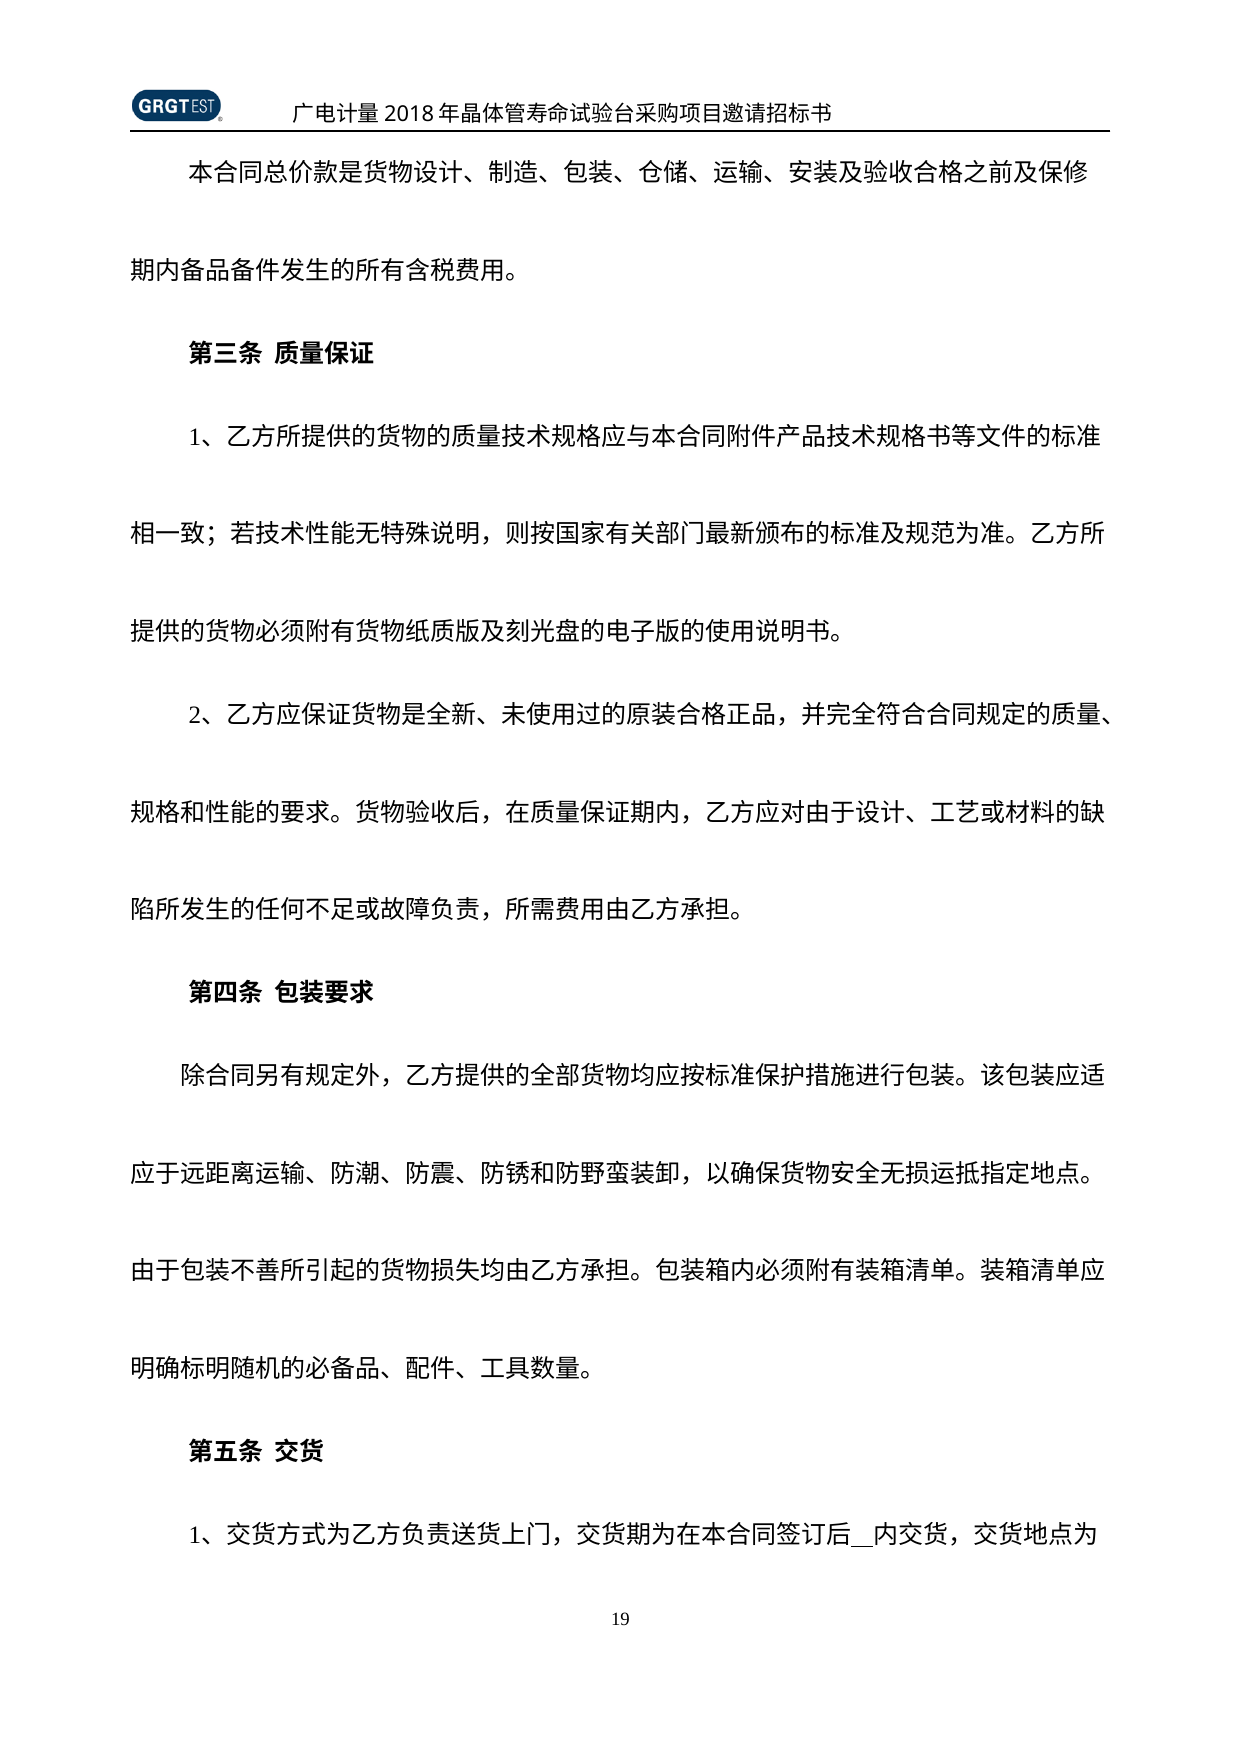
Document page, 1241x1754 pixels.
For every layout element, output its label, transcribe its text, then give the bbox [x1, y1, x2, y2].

text 1、乙方所提供的货物的质量技术规格应与本合同附件产品技术规格书等文件的标准相一致；若技术性能无特殊说明，则按国家有关部门最新颁布的标准及规范为准。乙方所提供的货物必须附有货物纸质版及刻光盘的电子版的使用说明书。 [130, 402, 1110, 662]
text 除合同另有规定外，乙方提供的全部货物均应按标准保护措施进行包装。该包装应适应于远距离运输、防潮、防震、防锈和防野蛮装卸，以确保货物安全无损运抵指定地点。由于包装不善所引起的货物损失均由乙方承担。包装箱内必须附有装箱清单。装箱清单应明确标明随机的必备品、配件、工具数量。 [130, 1041, 1110, 1399]
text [130, 1500, 1110, 1565]
text 第五条 交货 [130, 1417, 1110, 1482]
text 第三条 质量保证 [130, 319, 1110, 384]
text 2、乙方应保证货物是全新、未使用过的原装合格正品，并完全符合合同规定的质量、规格和性能的要求。货物验收后，在质量保证期内，乙方应对由于设计、工艺或材料的缺陷所发生的任何不足或故障负责，所需费用由乙方承担。 [130, 680, 1110, 940]
picture [129, 88, 224, 122]
text 本合同总价款是货物设计、制造、包装、仓储、运输、安装及验收合格之前及保修期内备品备件发生的所有含税费用。 [130, 138, 1110, 301]
text 第四条 包装要求 [130, 958, 1110, 1023]
